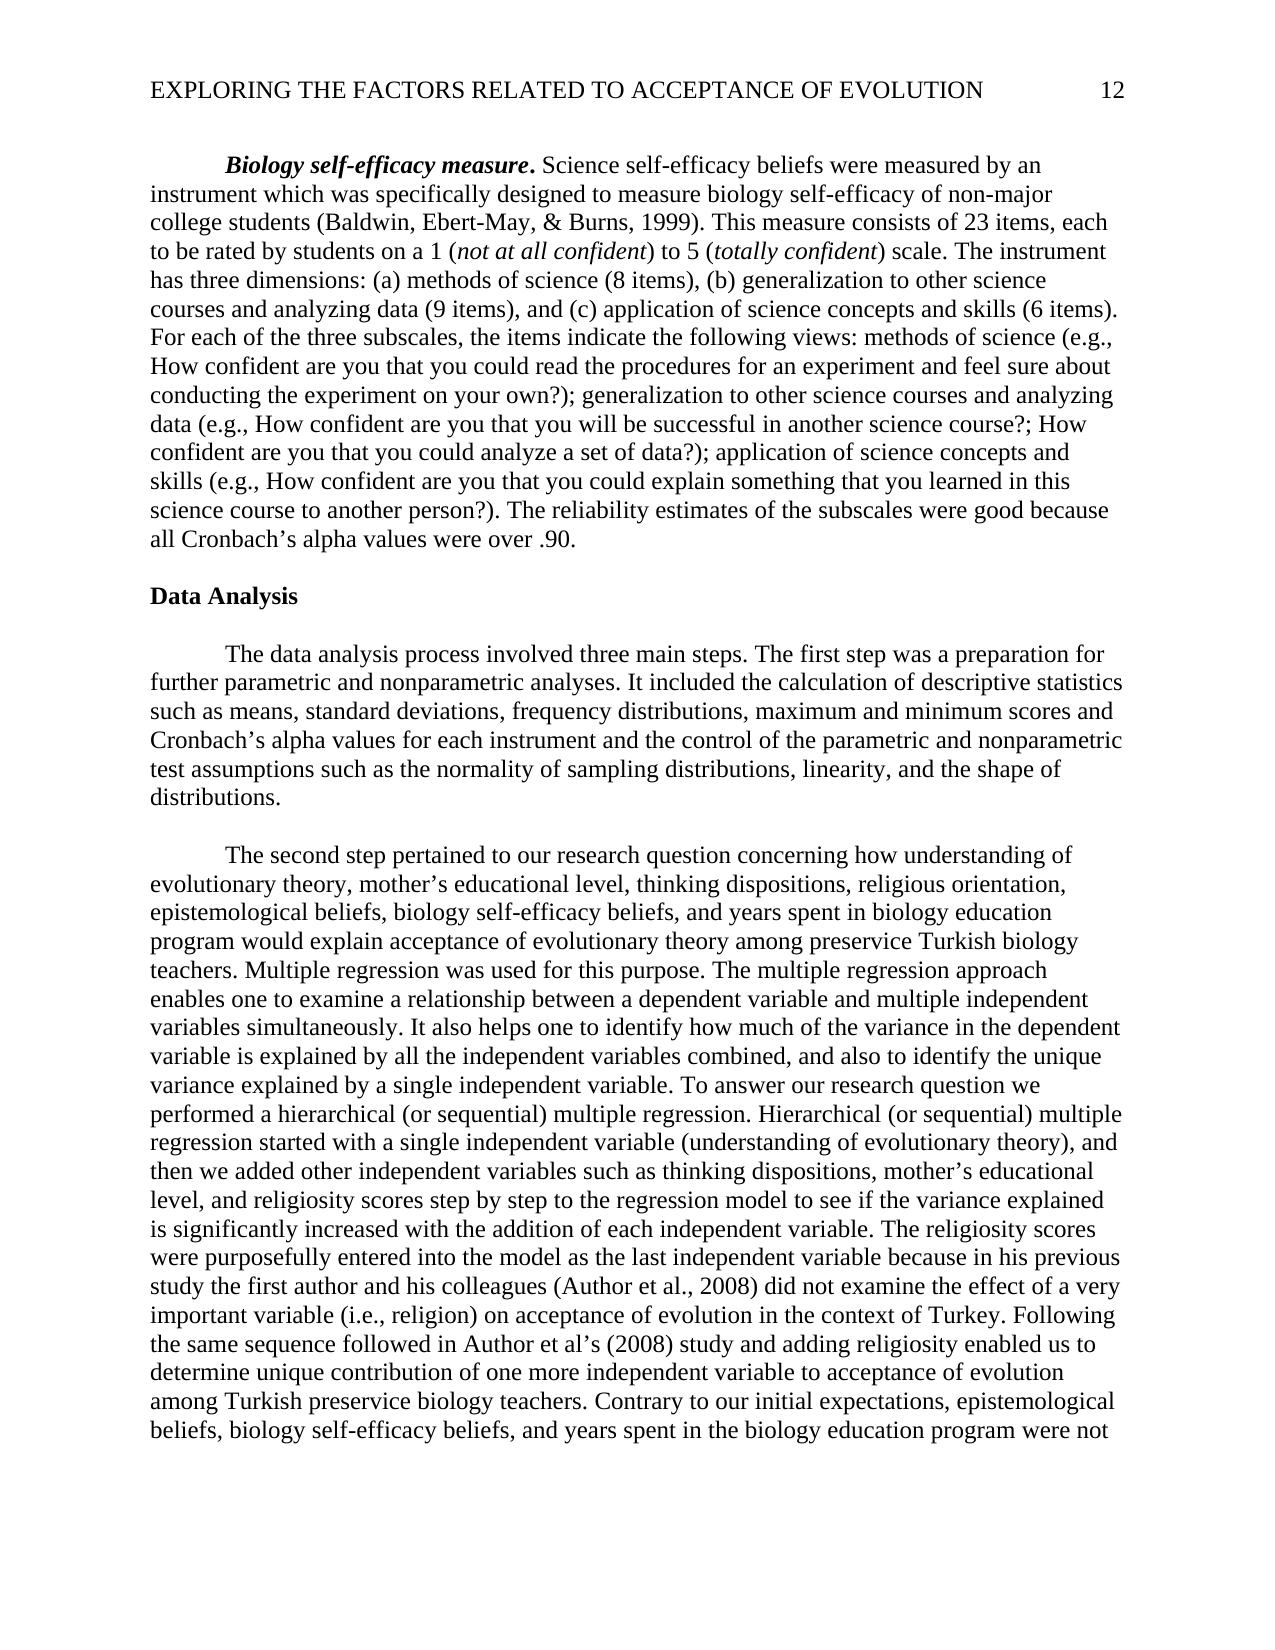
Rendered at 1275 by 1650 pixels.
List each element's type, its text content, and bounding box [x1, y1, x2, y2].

text Data Analysis [150, 581, 1125, 610]
text The data analysis process involved three main steps. The first step was a preparation for further parametric and nonparametric analyses. It included the calculation of descriptive statistics such as means, standard deviations, frequency distributions, maximum and minimum scores and Cronbach’s alpha values for each instrument and the control of the parametric and nonparametric test assumptions such as the normality of sampling distributions, linearity, and the shape of distributions. [150, 639, 1125, 811]
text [150, 840, 1125, 1444]
text Biology self-efficacy measure. Science self-efficacy beliefs were measured by an instrument which was specifically designed to measure biology self-efficacy of non-major college students (Baldwin, Ebert-May, & Burns, 1999). This measure consists of 23 items, each to be rated by students on a 1 (not at all confident) to 5 (totally confident) scale. The instrument has three dimensions: (a) methods of science (8 items), (b) generalization to other science courses and analyzing data (9 items), and (c) application of science concepts and skills (6 items). For each of the three subscales, the items indicate the following views: methods of science (e.g., How confident are you that you could read the procedures for an experiment and feel sure about conducting the experiment on your own?); generalization to other science courses and analyzing data (e.g., How confident are you that you will be successful in another science course?; How confident are you that you could analyze a set of data?); application of science concepts and skills (e.g., How confident are you that you could explain something that you learned in this science course to another person?). The reliability estimates of the subscales were good because all Cronbach’s alpha values were over .90. [150, 150, 1125, 552]
